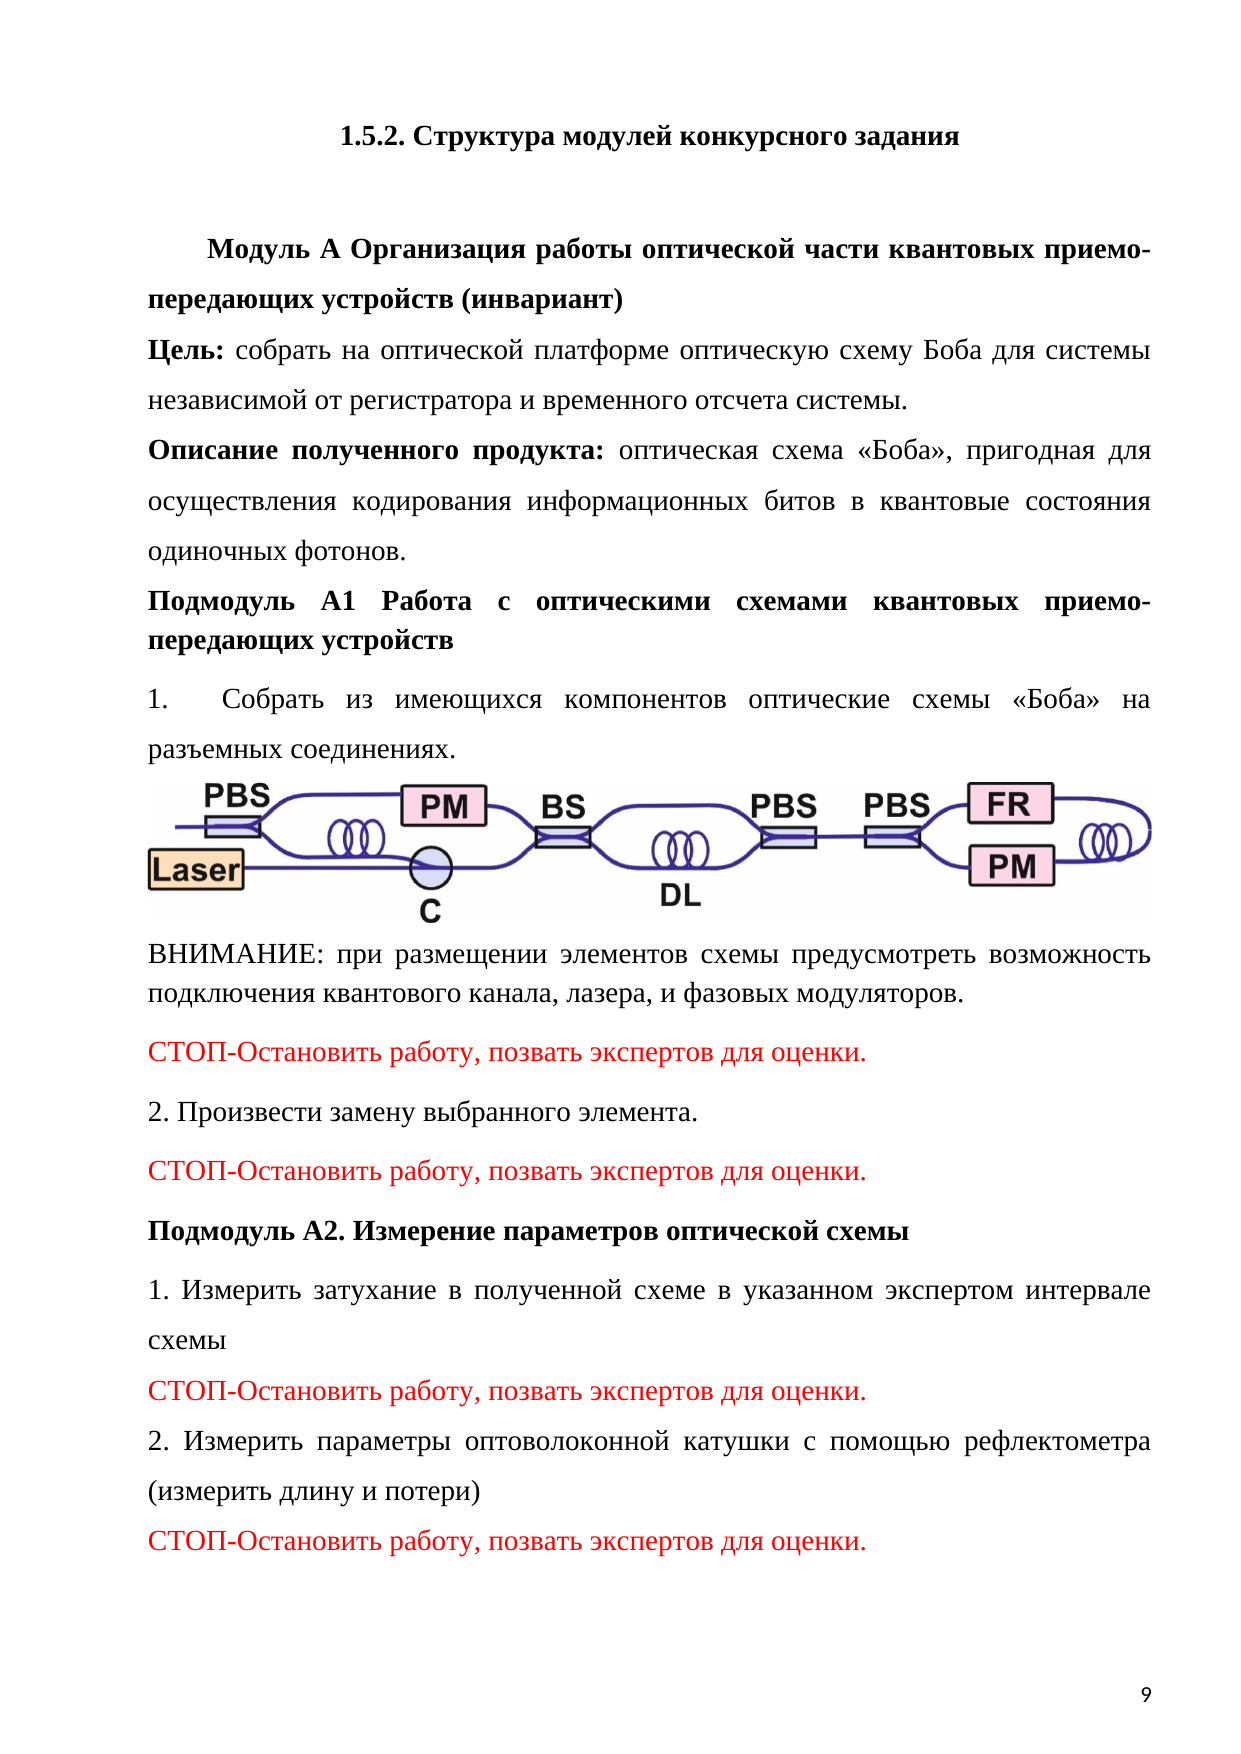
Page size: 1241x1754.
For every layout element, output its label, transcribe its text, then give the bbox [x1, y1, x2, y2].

text 1. Измерить затухание в полученной схеме в указанном экспертом интервале схемы [148, 1272, 1152, 1356]
text СТОП-Остановить работу, позвать экспертов для оценки. [148, 1523, 1152, 1557]
text Описание полученного продукта: оптическая схема «Боба», пригодная для осуществления кодирования информационных битов в квантовые состояния одиночных фотонов. [148, 432, 1152, 567]
text Подмодуль А2. Измерение параметров оптической схемы [148, 1213, 1152, 1246]
text ВНИМАНИЕ: при размещении элементов схемы предусмотреть возможность подключения квантового канала, лазера, и фазовых модуляторов. [148, 937, 1152, 1009]
text СТОП-Остановить работу, позвать экспертов для оценки. [148, 1153, 1152, 1187]
text СТОП-Остановить работу, позвать экспертов для оценки. [148, 1034, 1152, 1068]
text Цель: собрать на оптической платформе оптическую схему Боба для системы независимой от регистратора и временного отсчета системы. [148, 332, 1152, 416]
text 2. Измерить параметры оптоволоконной катушки с помощью рефлектометра (измерить длину и потери) [148, 1423, 1152, 1507]
text 2. Произвести замену выбранного элемента. [148, 1094, 1152, 1127]
text СТОП-Остановить работу, позвать экспертов для оценки. [148, 1373, 1152, 1406]
list Собрать из имеющихся компонентов оптические схемы «Боба» на разъемных соединениях. [147, 681, 1152, 765]
text 1.5.2. Структура модулей конкурсного задания [148, 118, 1152, 152]
text Подмодуль А1 Работа с оптическими схемами квантовых приемо-передающих устройств [148, 583, 1152, 656]
picture [147, 782, 1152, 923]
text Модуль A Организация работы оптической части квантовых приемо-передающих устройств (инвариант) [148, 231, 1152, 315]
